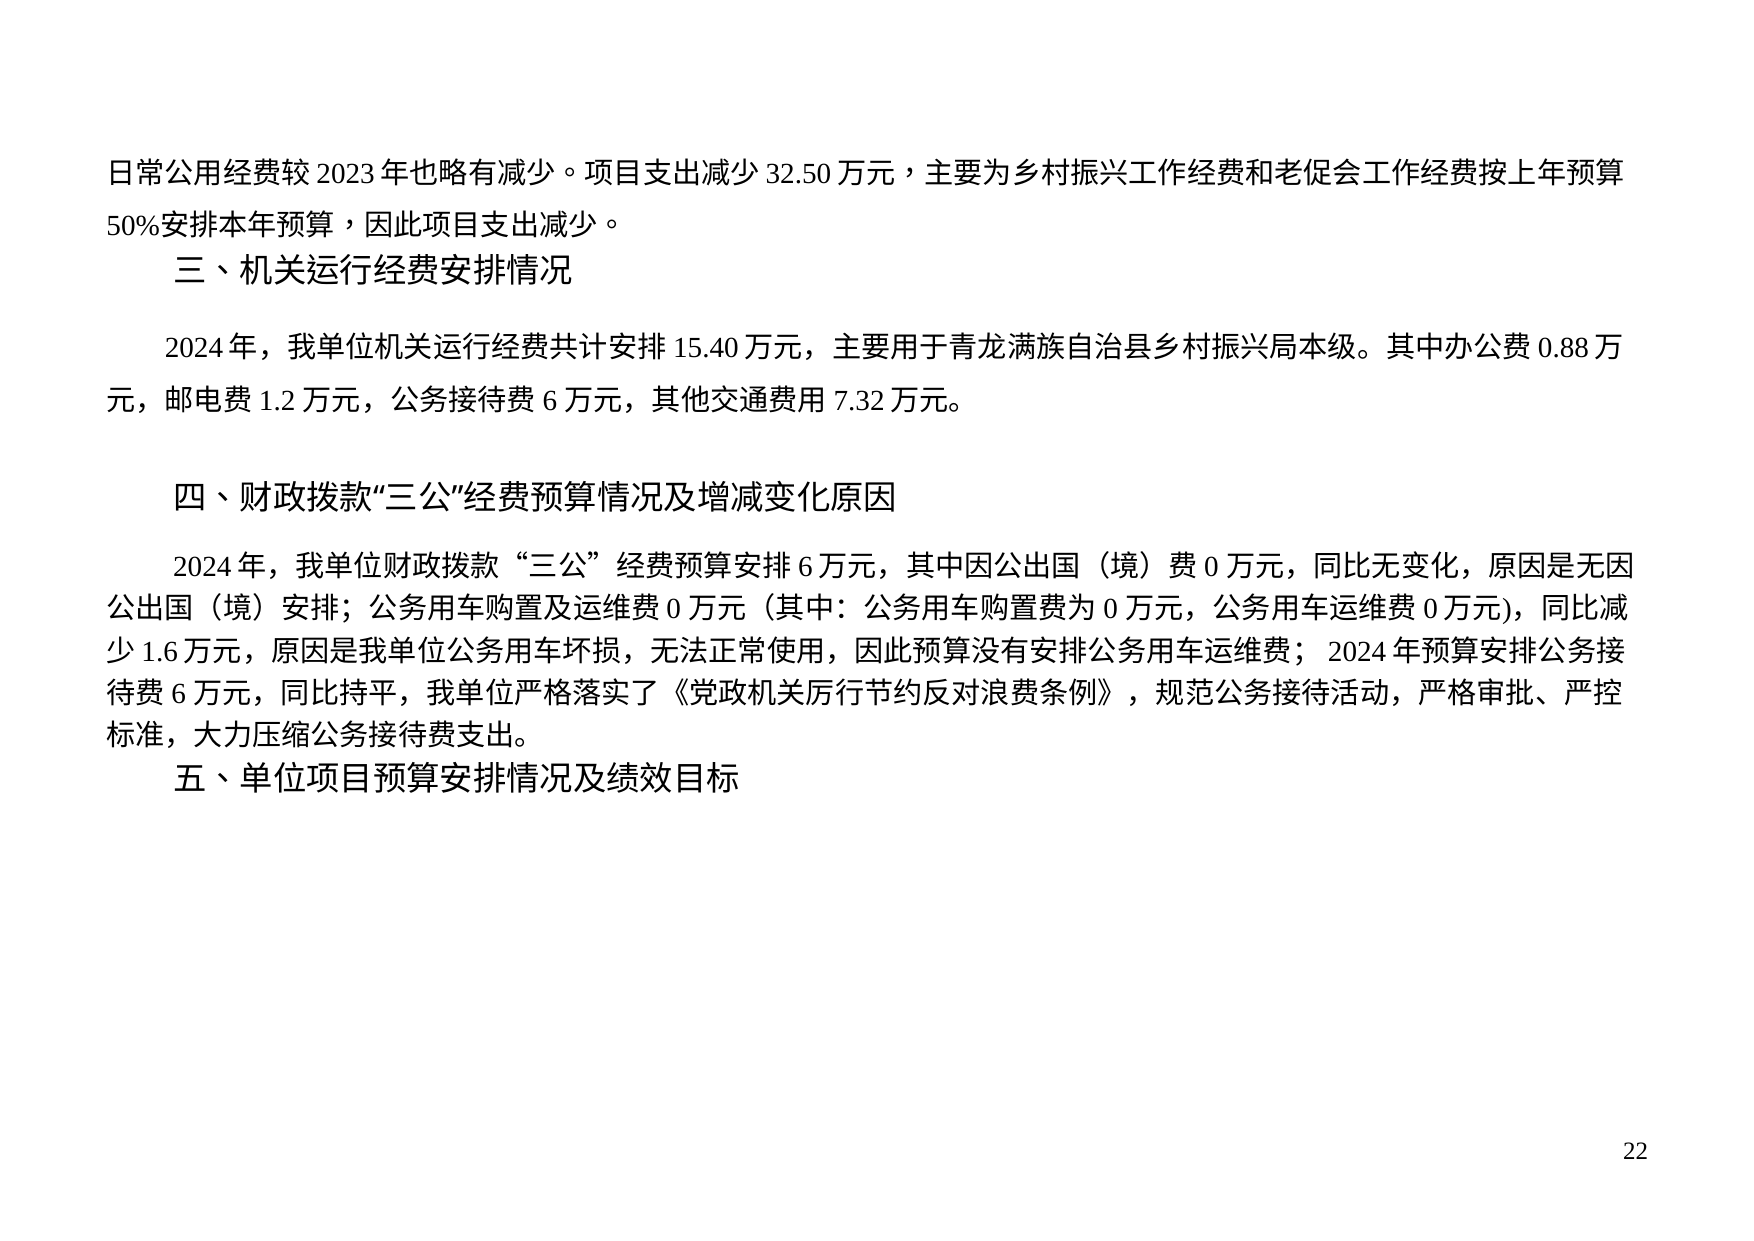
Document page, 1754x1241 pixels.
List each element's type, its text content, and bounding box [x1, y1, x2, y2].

text 2024年，我单位财政拨款“三公”经费预算安排 6万元，其中因公出国（境）费 0 万元，同比无变化，原因是无因公出国（境）安排；公务用车购置及运维费0 万元（其中：公务用车购置费为 0 万元，公务用车运维费 0万元)，同比减少1.6万元，原因是我单位公务用车坏损，无法正常使用，因此预算没有安排公务用车运维费； 2024年预算安排公务接待费 6 万元，同比持平，我单位严格落实了《党政机关厉行节约反对浪费条例》，规范公务接待活动，严格审批、严控标准，大力压缩公务接待费支出。 [106, 543, 1648, 754]
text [106, 142, 1648, 246]
text 三、机关运行经费安排情况 [106, 247, 1648, 292]
text 四、财政拨款“三公”经费预算情况及增减变化原因 [106, 473, 1648, 519]
text 2024年，我单位机关运行经费共计安排 15.40万元，主要用于青龙满族自治县乡村振兴局本级。其中办公费0.88万元，邮电费 1.2 万元，公务接待费 6 万元，其他交通费用 7.32万元。 [106, 316, 1648, 420]
text 五、单位项目预算安排情况及绩效目标 [106, 755, 1648, 801]
